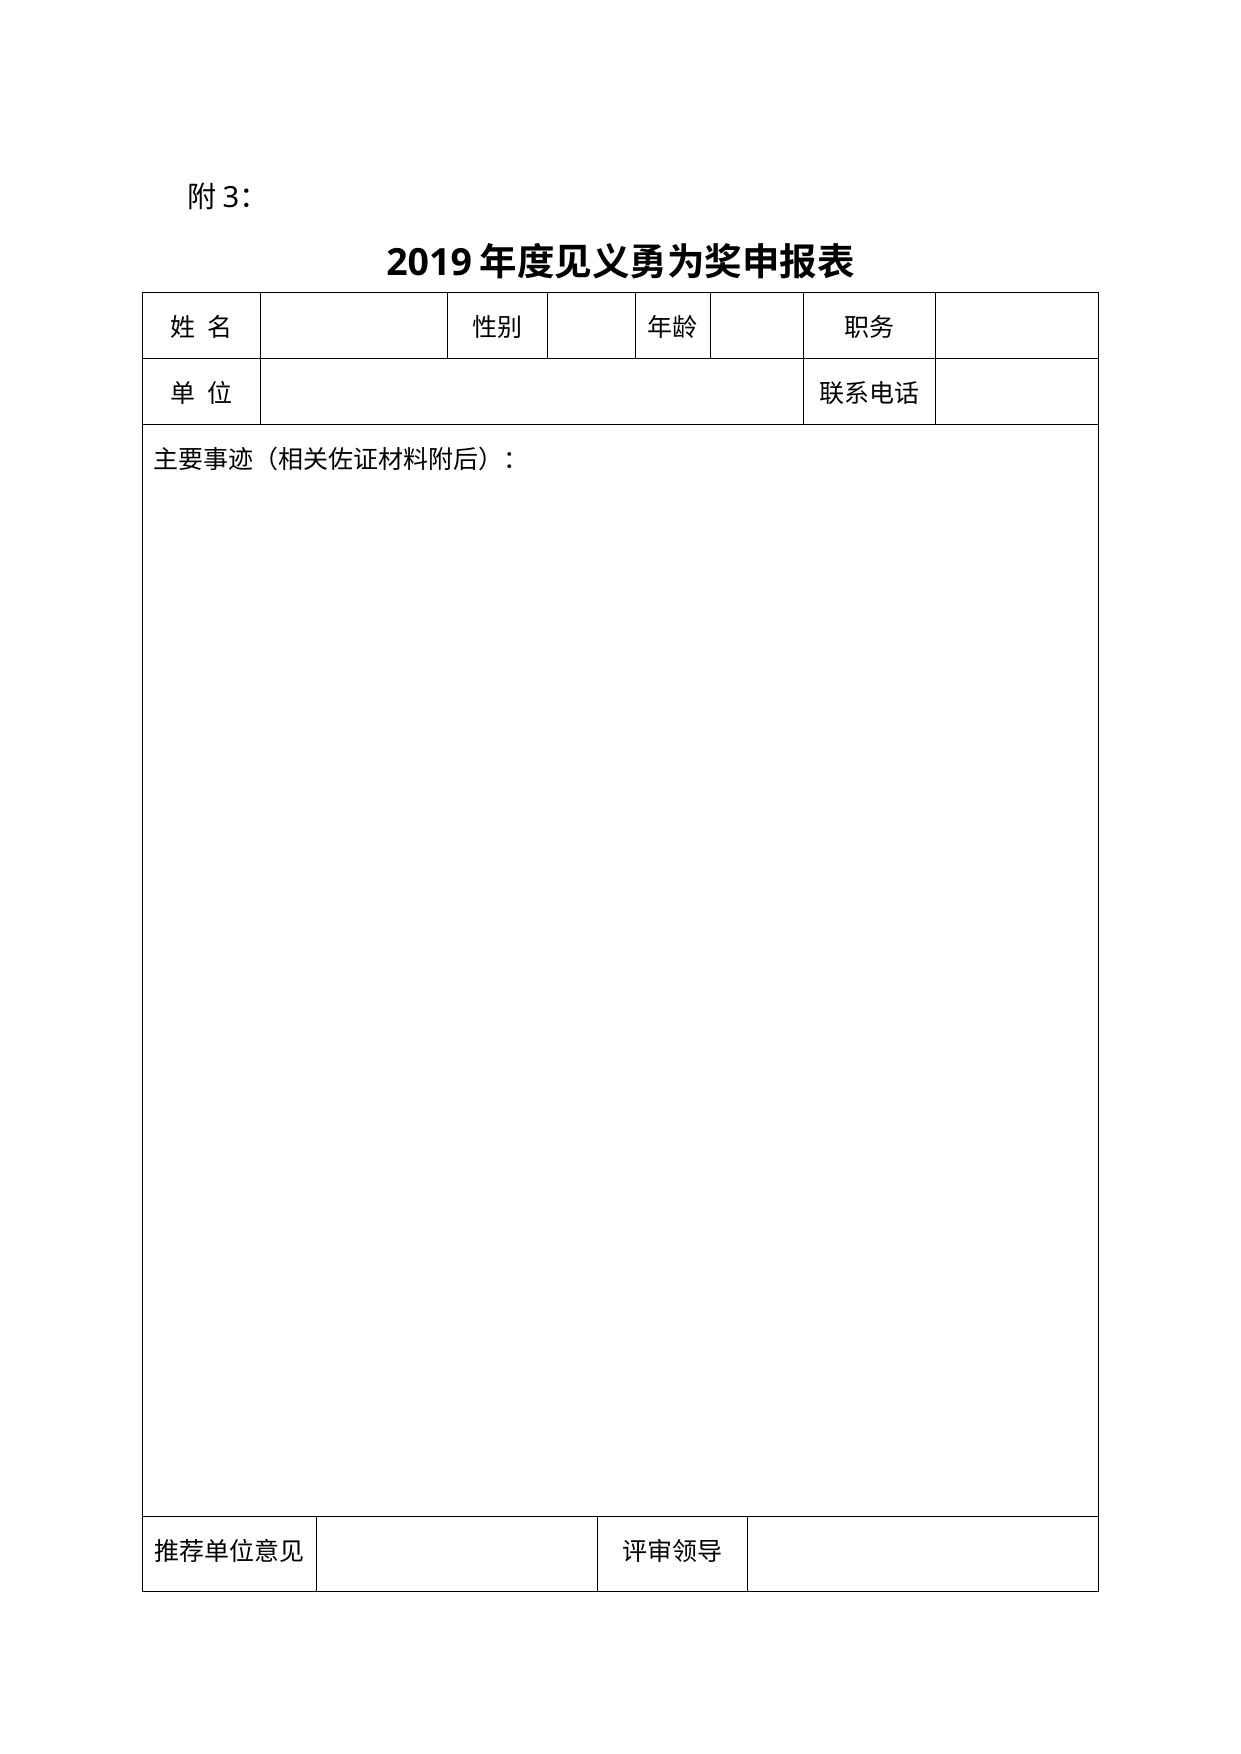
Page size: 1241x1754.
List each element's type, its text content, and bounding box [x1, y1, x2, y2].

table_cell 联系电话 [804, 359, 935, 424]
table_header [261, 293, 447, 358]
text 附3： [187, 162, 1060, 227]
table_cell 单 位 [143, 359, 260, 424]
table_header 职务 [804, 293, 935, 358]
table_cell 主要事迹（相关佐证材料附后）： [143, 425, 1098, 1516]
table_header 年龄 [636, 293, 710, 358]
table_cell [936, 359, 1098, 424]
table_cell [261, 359, 803, 424]
table_header 姓 名 [143, 293, 260, 358]
table_cell 评审领导 小组意见 （盖章） [598, 1517, 747, 1591]
table_cell [317, 1517, 597, 1591]
table_header 性别 [448, 293, 547, 358]
table_header [711, 293, 803, 358]
table_cell [748, 1517, 1098, 1591]
table_header [548, 293, 635, 358]
table_cell 推荐单位意见（负责人签字、公章） [143, 1517, 316, 1591]
table_header [936, 293, 1098, 358]
text 2019年度见义勇为奖申报表 [187, 227, 1053, 292]
